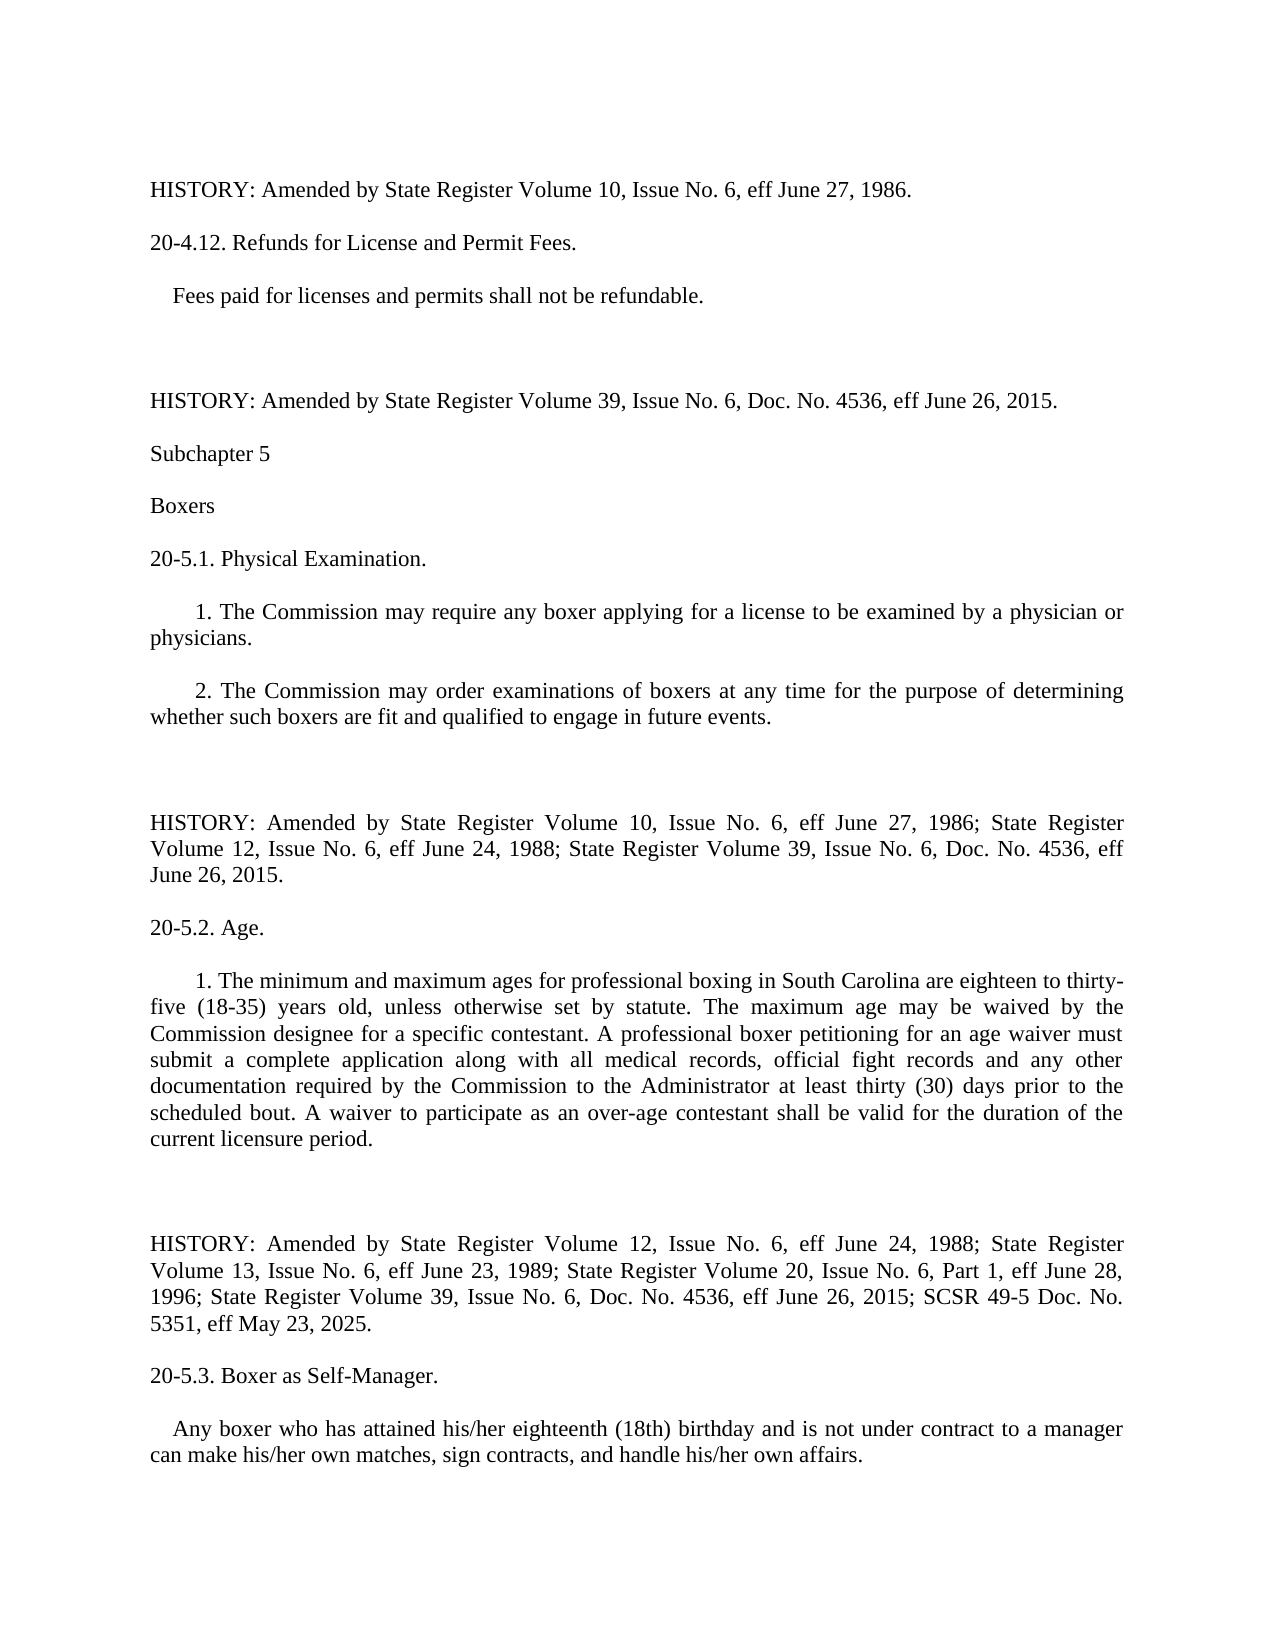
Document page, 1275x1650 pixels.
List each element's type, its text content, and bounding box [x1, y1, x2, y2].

text Subchapter 5 [150, 440, 1125, 466]
text HISTORY: Amended by State Register Volume 39, Issue No. 6, Doc. No. 4536, eff June 26, 2015. [150, 387, 1125, 413]
text 1. The minimum and maximum ages for professional boxing in South Carolina are eighteen to thirty-five (18-35) years old, unless otherwise set by statute. The maximum age may be waived by the Commission designee for a specific contestant. A professional boxer petitioning for an age waiver must submit a complete application along with all medical records, official fight records and any other documentation required by the Commission to the Administrator at least thirty (30) days prior to the scheduled bout. A waiver to participate as an over-age contestant shall be valid for the duration of the current licensure period. [150, 967, 1125, 1151]
text 20-5.1. Physical Examination. [150, 545, 1125, 572]
text Boxers [150, 493, 1125, 519]
text 20-5.2. Age. [150, 914, 1125, 941]
text Any boxer who has attained his/her eighteenth (18th) birthday and is not under contract to a manager can make his/her own matches, sign contracts, and handle his/her own affairs. [150, 1415, 1125, 1468]
text 1. The Commission may require any boxer applying for a license to be examined by a physician or physicians. [150, 598, 1125, 651]
text HISTORY: Amended by State Register Volume 10, Issue No. 6, eff June 27, 1986. [150, 176, 1125, 203]
text HISTORY: Amended by State Register Volume 10, Issue No. 6, eff June 27, 1986; State Register Volume 12, Issue No. 6, eff June 24, 1988; State Register Volume 39, Issue No. 6, Doc. No. 4536, eff June 26, 2015. [150, 809, 1125, 888]
text Fees paid for licenses and permits shall not be refundable. [150, 282, 1125, 308]
text 20-4.12. Refunds for License and Permit Fees. [150, 229, 1125, 255]
text 20-5.3. Boxer as Self-Manager. [150, 1362, 1125, 1389]
text HISTORY: Amended by State Register Volume 12, Issue No. 6, eff June 24, 1988; State Register Volume 13, Issue No. 6, eff June 23, 1989; State Register Volume 20, Issue No. 6, Part 1, eff June 28, 1996; State Register Volume 39, Issue No. 6, Doc. No. 4536, eff June 26, 2015; SCSR 49-5 Doc. No. 5351, eff May 23, 2025. [150, 1231, 1125, 1336]
text 2. The Commission may order examinations of boxers at any time for the purpose of determining whether such boxers are fit and qualified to engage in future events. [150, 677, 1125, 730]
